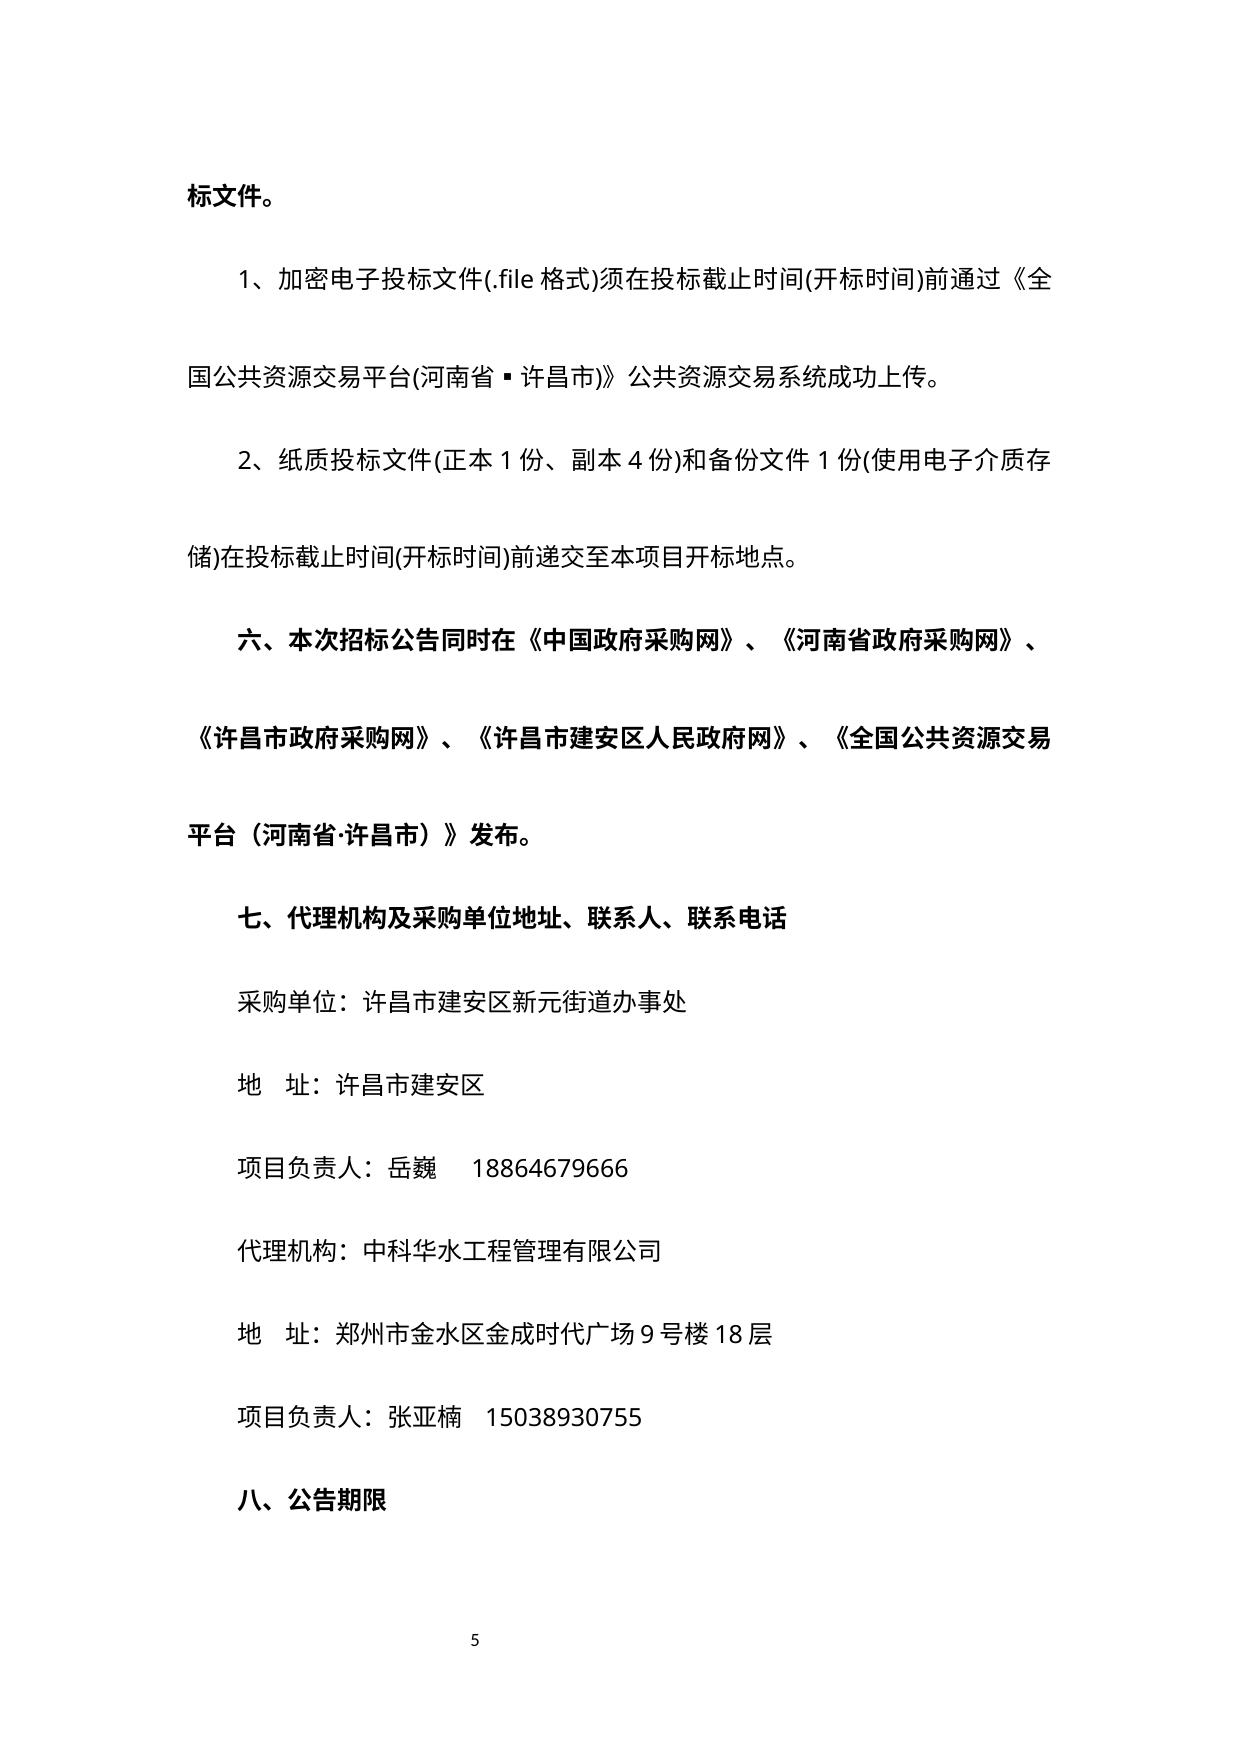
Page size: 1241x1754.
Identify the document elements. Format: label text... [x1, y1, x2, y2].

text 采购单位：许昌市建安区新元街道办事处 [187, 968, 1053, 1033]
text 代理机构：中科华水工程管理有限公司 [187, 1217, 1053, 1282]
text 2、纸质投标文件(正本1份、副本4份)和备份文件1份(使用电子介质存储)在投标截止时间(开标时间)前递交至本项目开标地点。 [187, 426, 1053, 588]
text 七、代理机构及采购单位地址、联系人、联系电话 [187, 884, 1053, 949]
text 1、加密电子投标文件(.file格式)须在投标截止时间(开标时间)前通过《全国公共资源交易平台(河南省▪许昌市)》公共资源交易系统成功上传。 [187, 245, 1053, 408]
text 项目负责人：岳巍 18864679666 [187, 1134, 1053, 1199]
text 地 址：郑州市金水区金成时代广场9号楼18层 [187, 1300, 1053, 1365]
text 六、本次招标公告同时在《中国政府采购网》、《河南省政府采购网》、《许昌市政府采购网》、《许昌市建安区人民政府网》、《全国公共资源交易平台（河南省·许昌市）》发布。 [187, 606, 1053, 866]
text 项目负责人：张亚楠 15038930755 [187, 1383, 1053, 1448]
text 八、公告期限 [187, 1466, 1053, 1531]
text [187, 162, 1053, 227]
text 地 址：许昌市建安区 [187, 1051, 1053, 1116]
